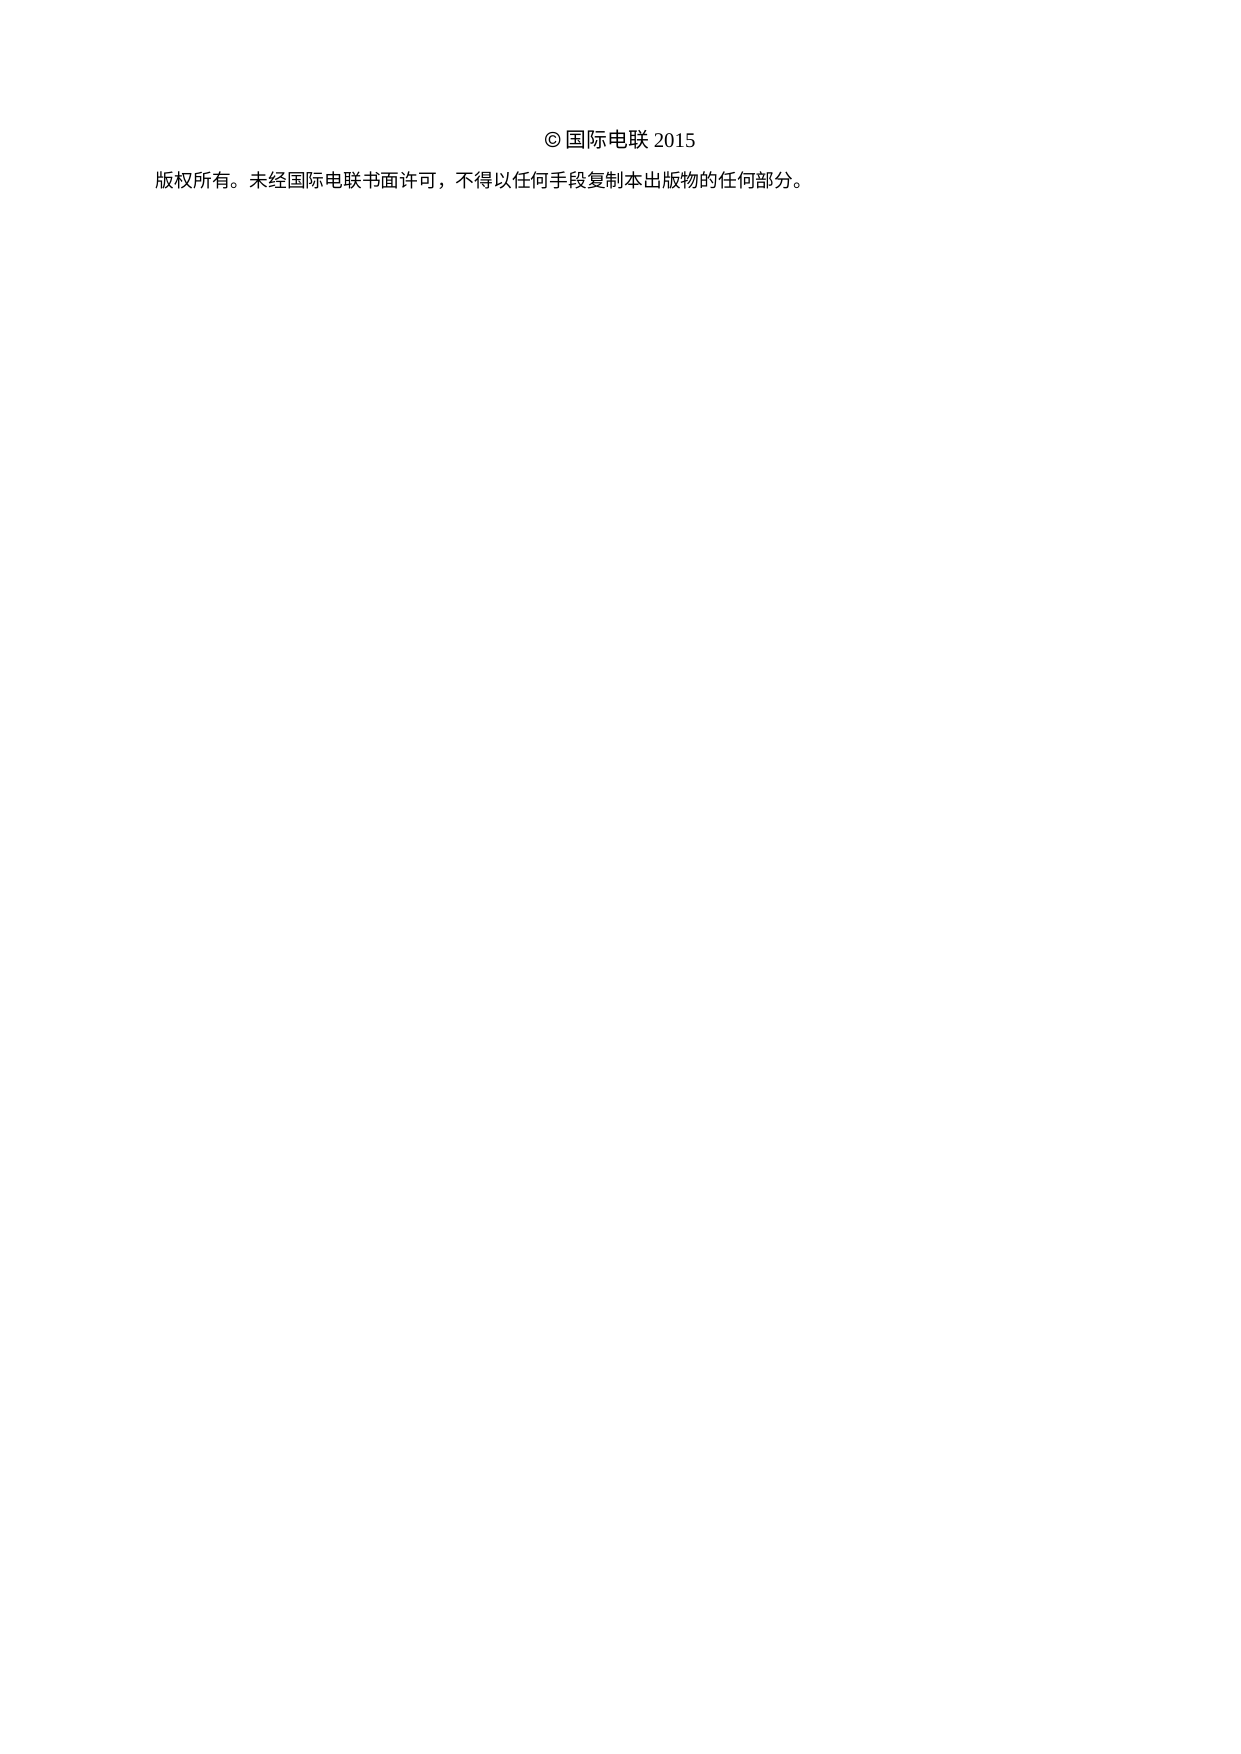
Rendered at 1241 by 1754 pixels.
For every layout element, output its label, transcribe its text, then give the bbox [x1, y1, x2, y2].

text 版权所有。未经国际电联书面许可，不得以任何手段复制本出版物的任何部分。 [118, 166, 1122, 193]
text 国际电联 2015 [118, 123, 1122, 153]
